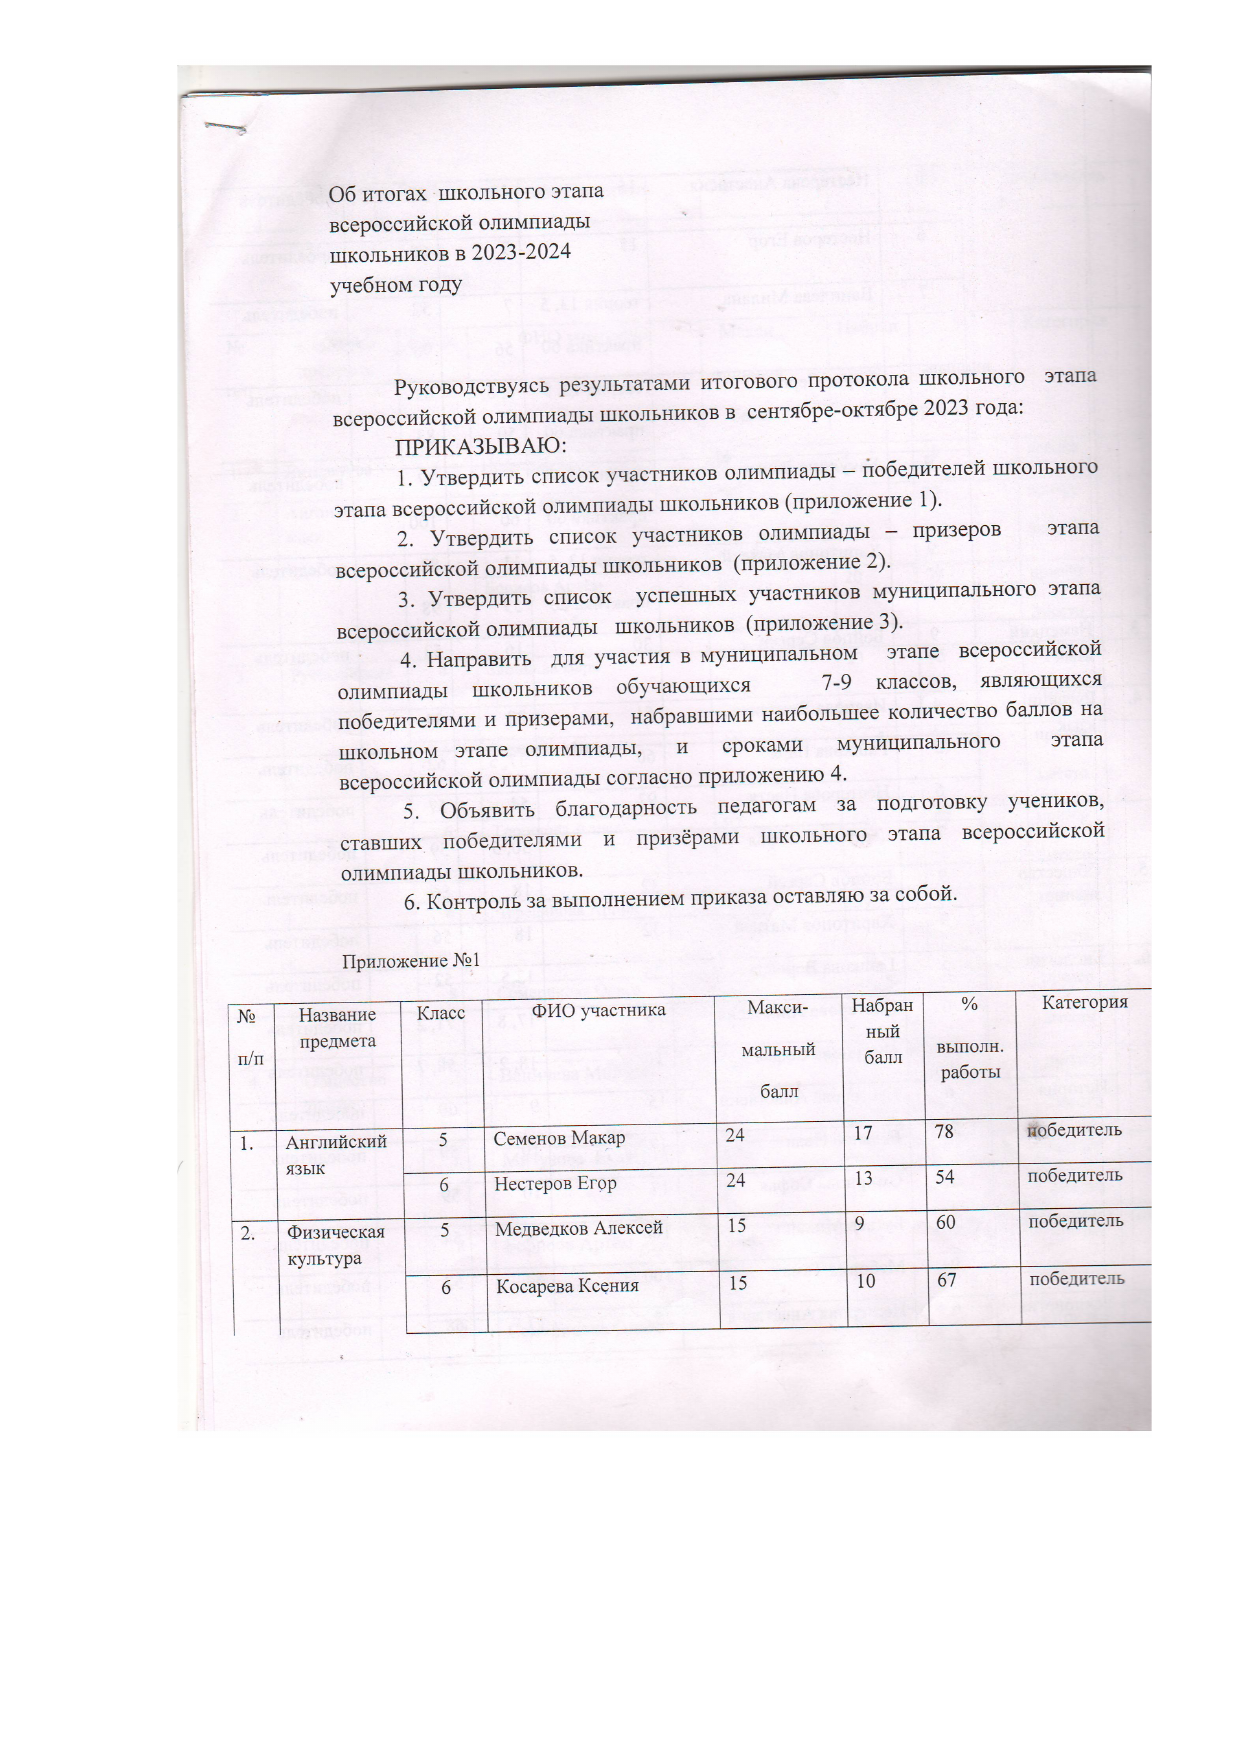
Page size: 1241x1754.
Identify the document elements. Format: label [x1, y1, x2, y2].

picture [177, 59, 1152, 1438]
